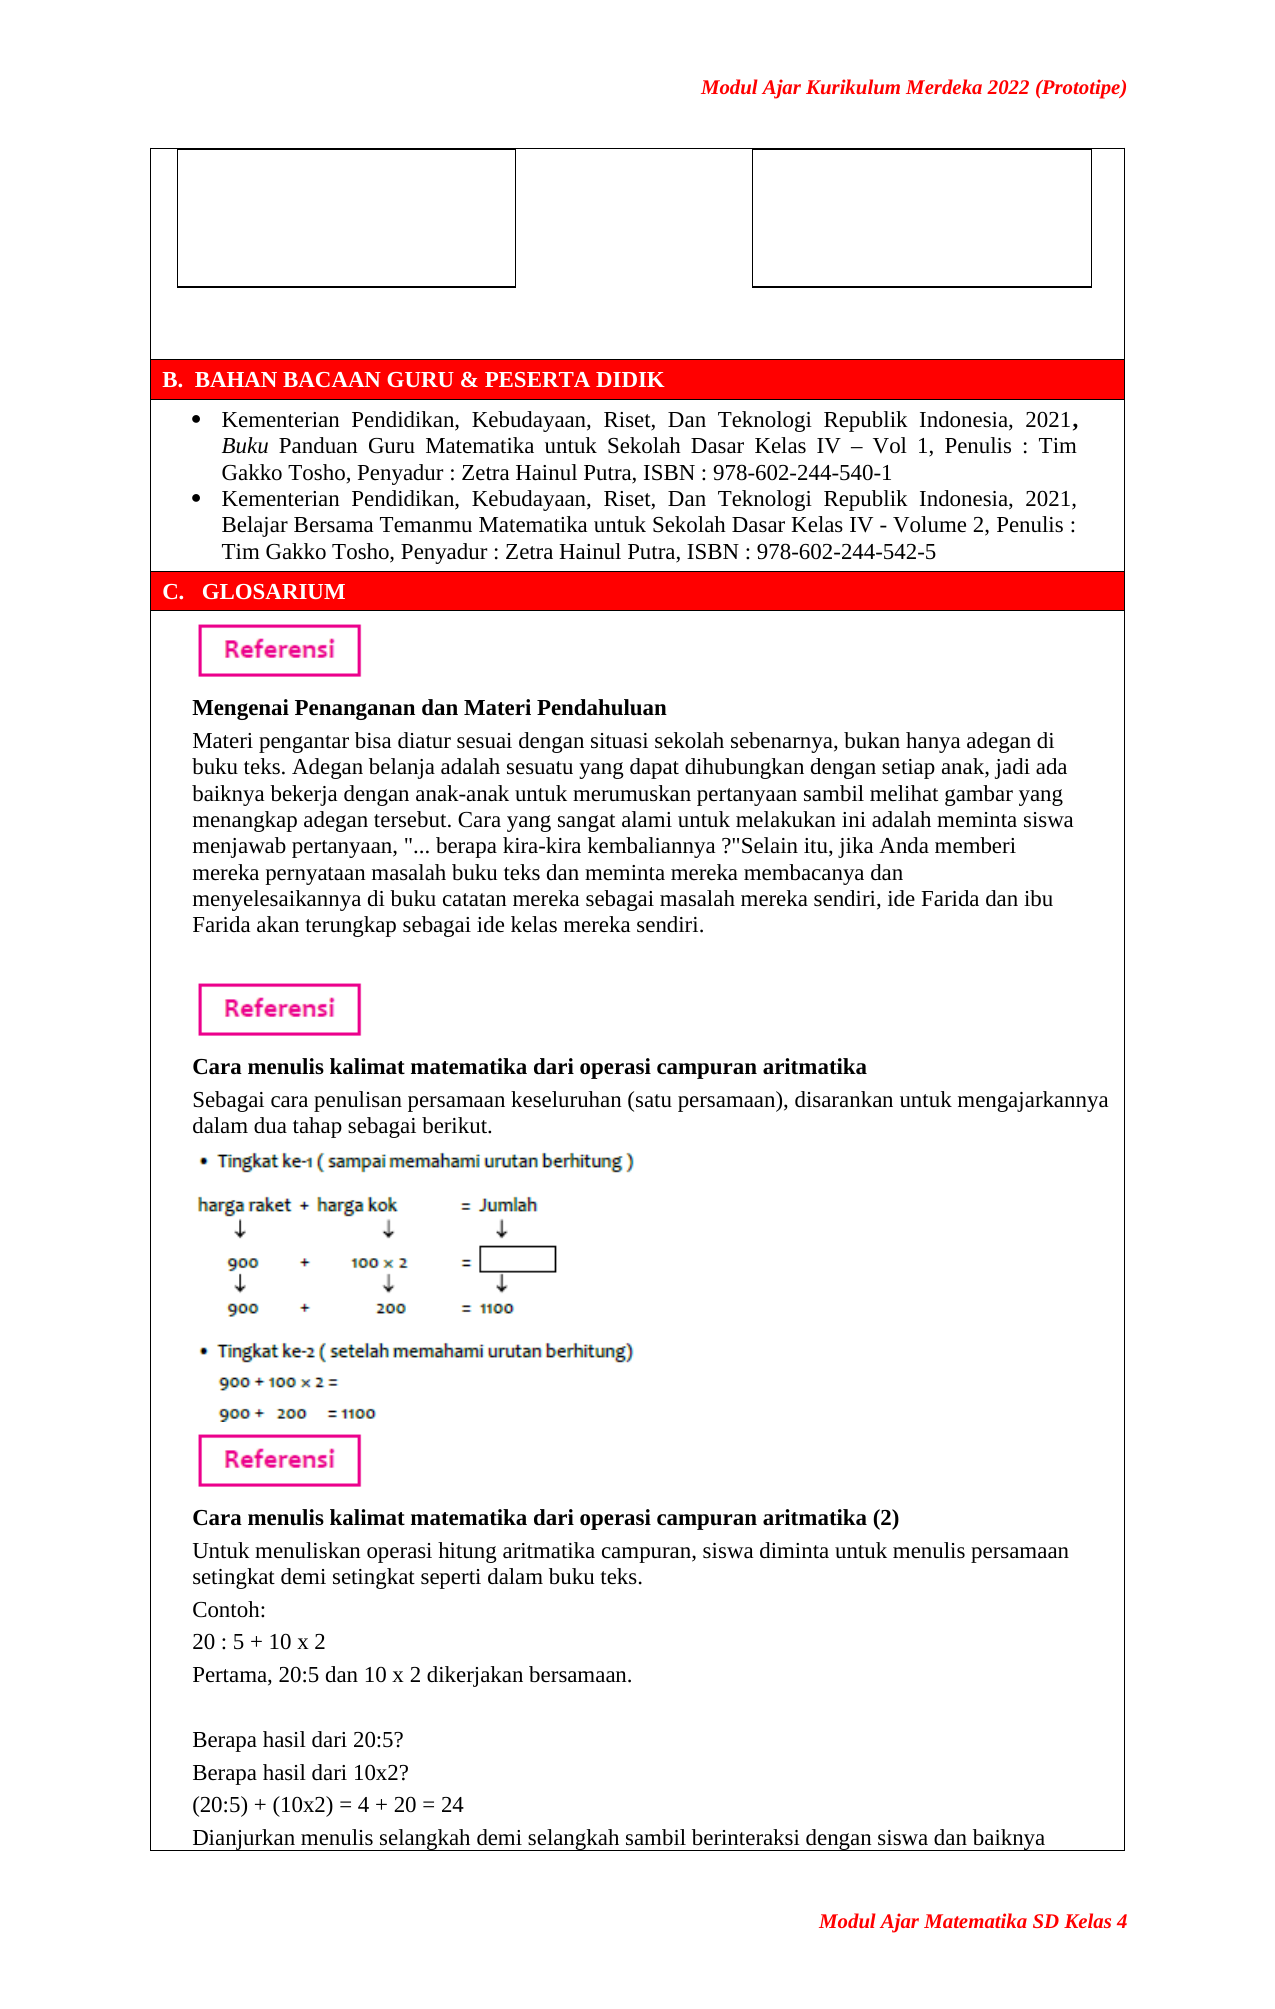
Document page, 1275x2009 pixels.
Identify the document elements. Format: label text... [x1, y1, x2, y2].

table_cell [151, 611, 1124, 1850]
picture [192, 976, 369, 1047]
picture [192, 1144, 646, 1422]
picture [192, 617, 369, 688]
table_cell Kementerian Pendidikan, Kebudayaan, Riset, Dan Teknologi Republik Indonesia, 2021, Buku Panduan Guru Matematika untuk Sekolah Dasar Kelas IV – Vol 1, Penulis : Tim Gakko Tosho, Penyadur : Zetra Hainul Putra, ISBN : 978-602-244-540-1 Kementerian Pendidikan, Kebudayaan, Riset, Dan Teknologi Republik Indonesia, 2021, Belajar Bersama Temanmu Matematika untuk Sekolah Dasar Kelas IV - Volume 2, Penulis : Tim Gakko Tosho, Penyadur : Zetra Hainul Putra, ISBN : 978-602-244-542-5 [151, 400, 1124, 571]
picture [192, 1427, 369, 1498]
table_cell B. BAHAN BACAAN GURU & PESERTA DIDIK [151, 360, 1124, 399]
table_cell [151, 149, 1124, 359]
table_cell C. GLOSARIUM [151, 572, 1124, 610]
